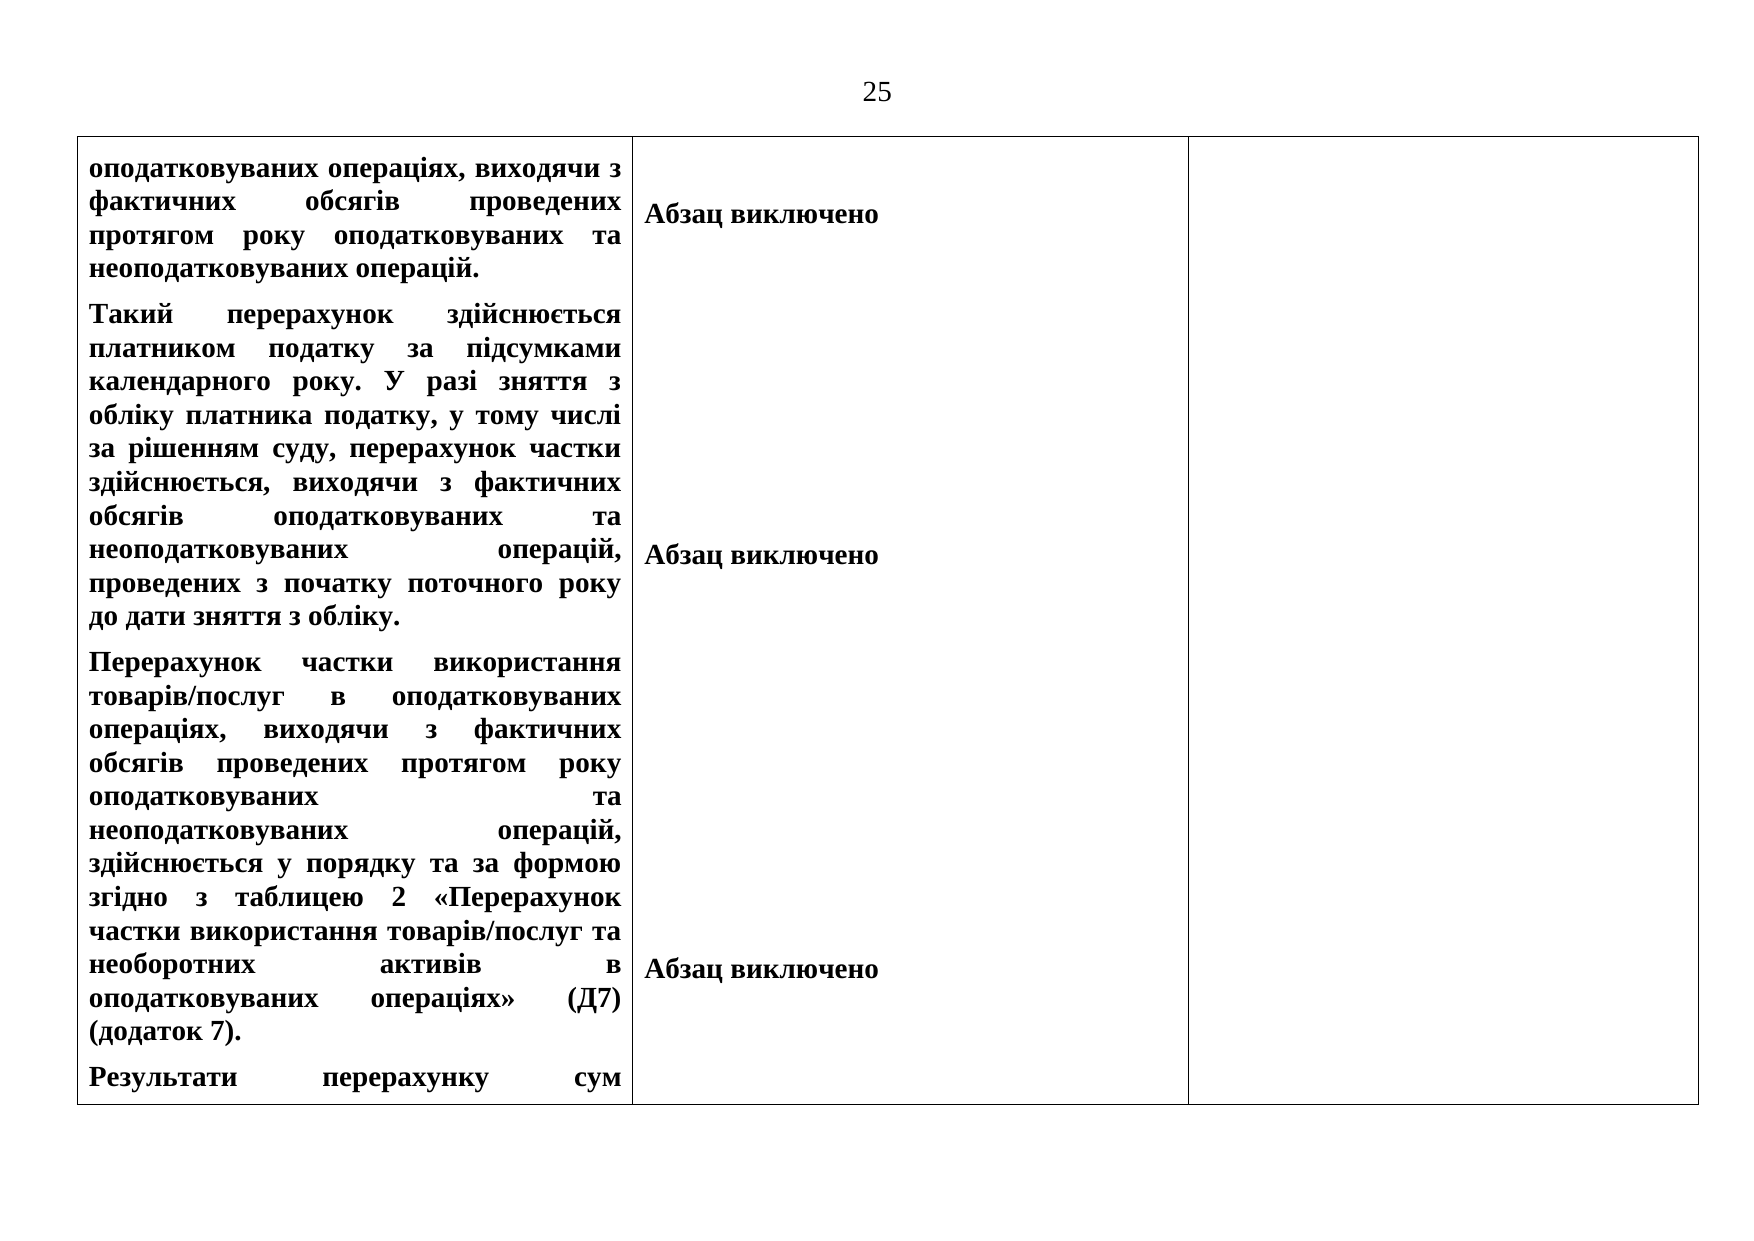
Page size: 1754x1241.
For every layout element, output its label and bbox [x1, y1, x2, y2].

table_cell [78, 137, 632, 1104]
table_cell [633, 137, 1188, 1104]
table_cell [1189, 137, 1698, 1104]
